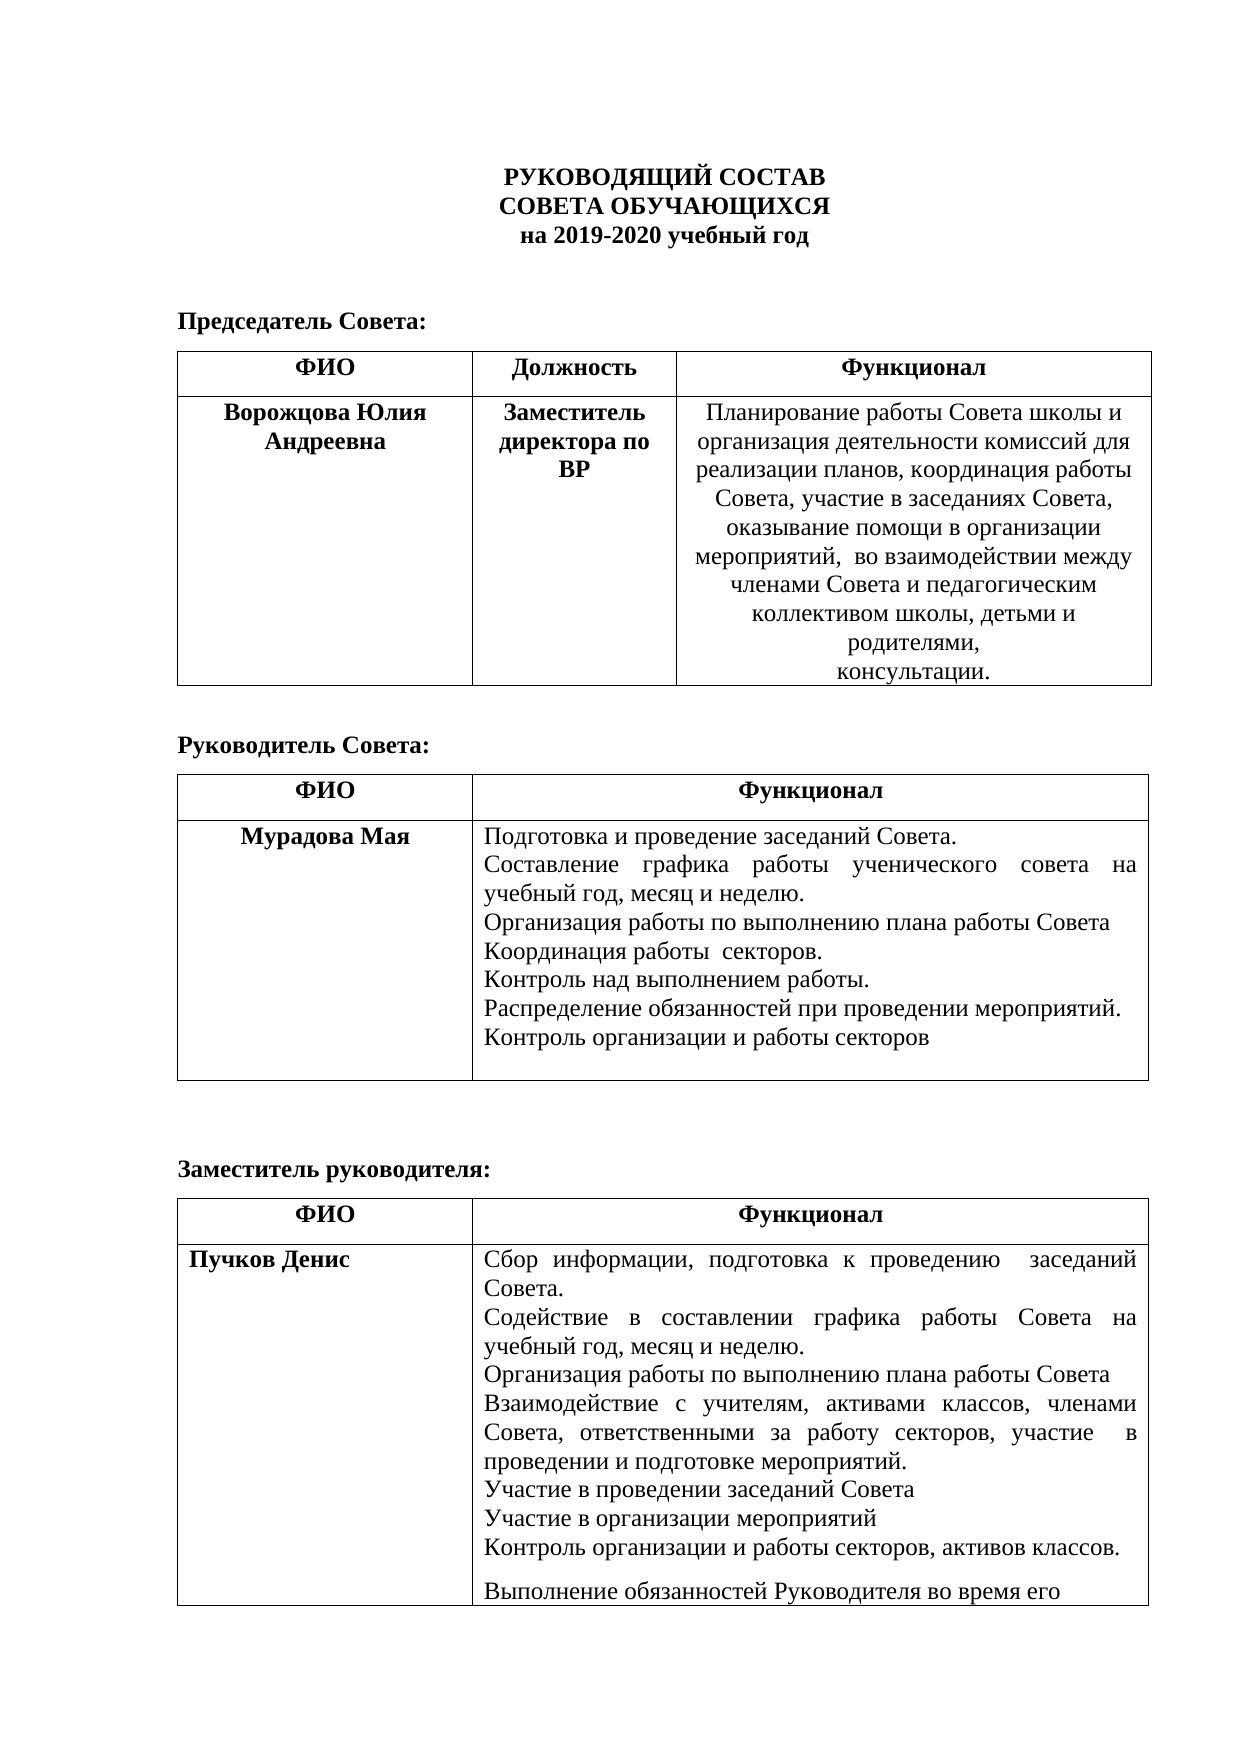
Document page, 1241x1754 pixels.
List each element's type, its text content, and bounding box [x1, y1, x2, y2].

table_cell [473, 1245, 1148, 1605]
text на 2019-2020 учебный год [177, 220, 1152, 249]
table_cell Планирование работы Совета школы и организация деятельности комиссий для реализации планов, координация работы Совета, участие в заседаниях Совета, оказывание помощи в организации мероприятий, во взаимодействии между членами Совета и педагогическим коллективом школы, детьми и родителями, консультации. [677, 397, 1151, 684]
table_header Функционал [677, 352, 1151, 396]
table_cell Заместитель директора по ВР [473, 397, 676, 684]
table_header ФИО [178, 1199, 472, 1243]
table_cell Пучков Денис [178, 1245, 472, 1605]
table_header Функционал [473, 1199, 1148, 1243]
table_header ФИО [178, 775, 472, 820]
text РУКОВОДЯЩИЙ СОСТАВ [177, 162, 1152, 191]
table_header Должность [473, 352, 676, 396]
table_header Функционал [473, 775, 1148, 820]
table_cell Ворожцова Юлия Андреевна [178, 397, 472, 684]
text СОВЕТА ОБУЧАЮЩИХСЯ [177, 191, 1152, 220]
table_header ФИО [178, 352, 472, 396]
table_cell Мурадова Мая [178, 821, 472, 1079]
text Заместитель руководителя: [177, 1154, 1152, 1182]
text Руководитель Совета: [177, 730, 1152, 759]
text Председатель Совета: [177, 306, 1152, 335]
table_cell Подготовка и проведение заседаний Совета. Составление графика работы ученического совета на учебный год, месяц и неделю. Организация работы по выполнению плана работы Совета Координация работы секторов. Контроль над выполнением работы. Распределение обязанностей при проведении мероприятий. Контроль организации и работы секторов [473, 821, 1148, 1079]
